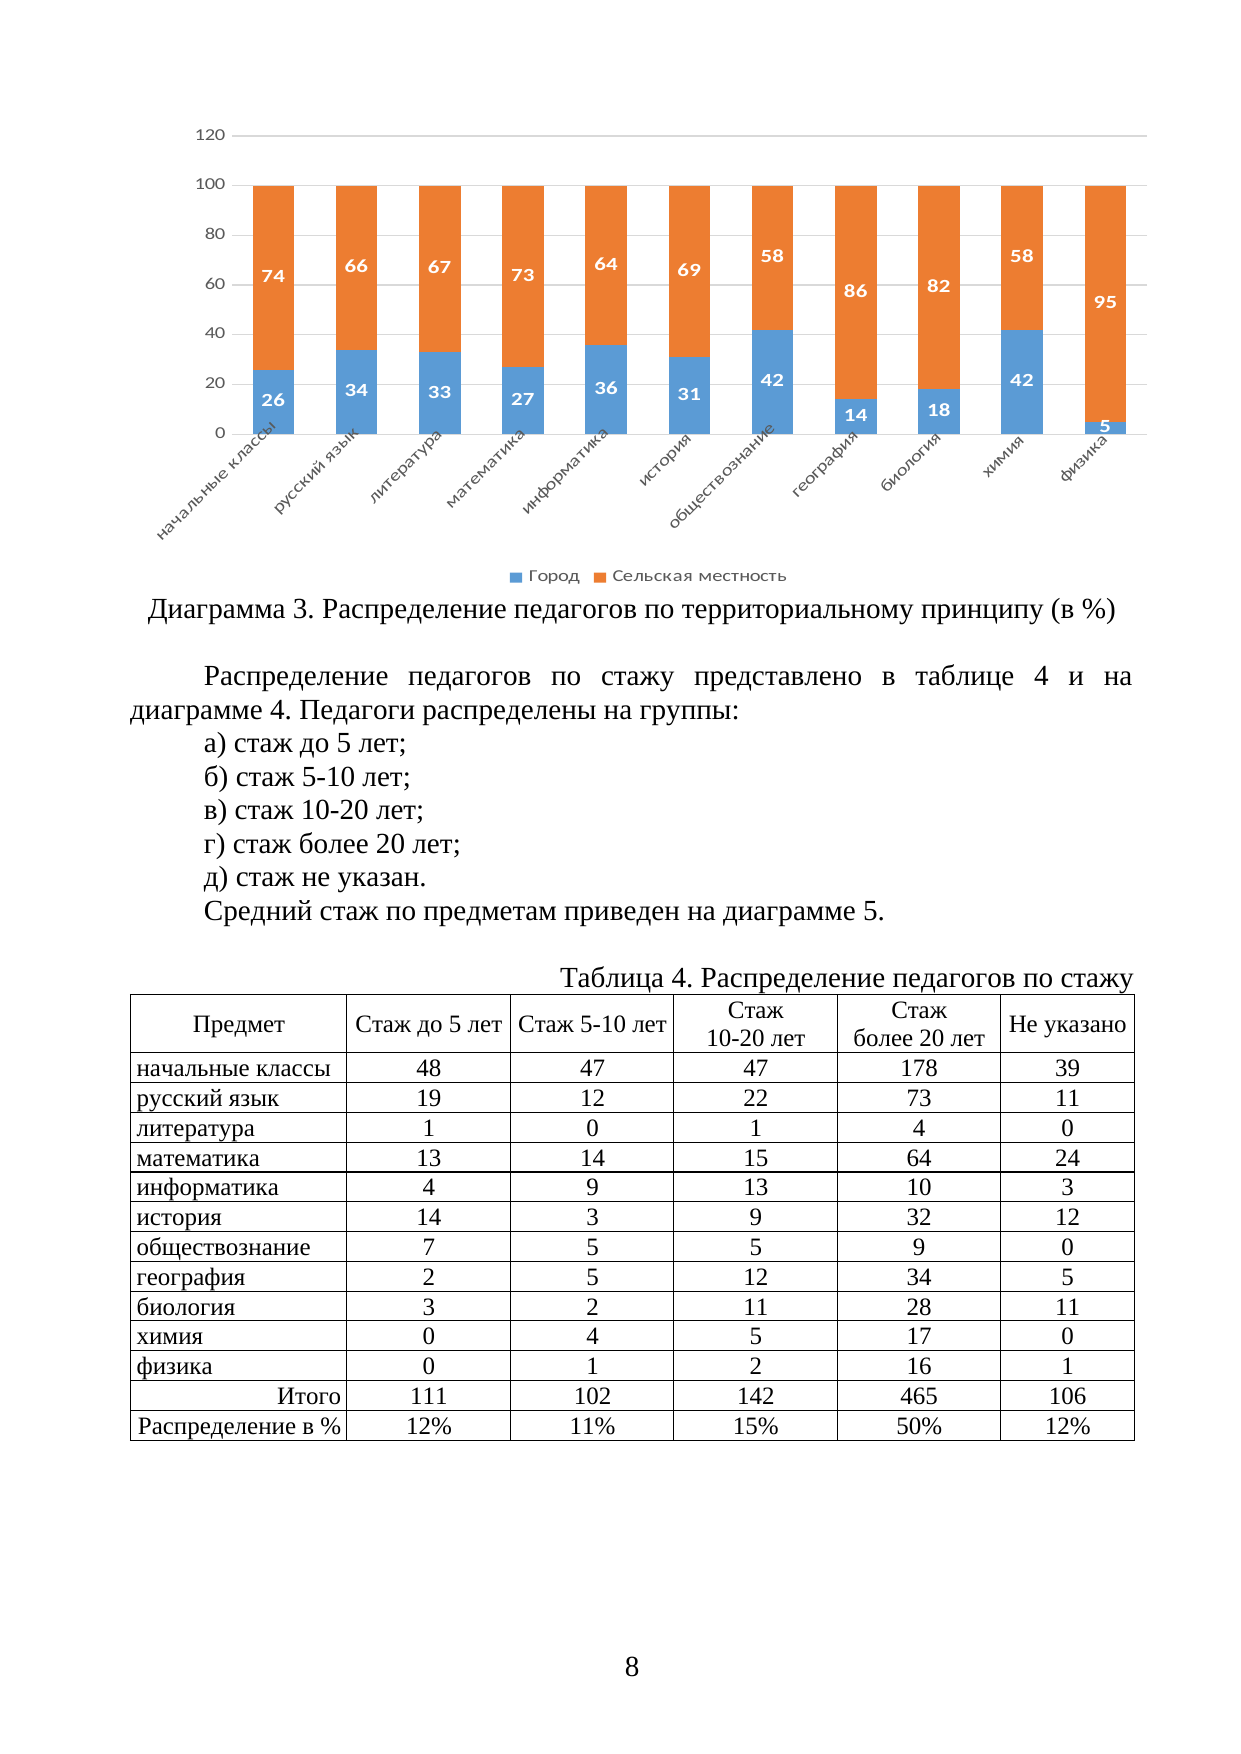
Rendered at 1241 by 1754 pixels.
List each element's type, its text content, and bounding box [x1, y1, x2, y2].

table_cell 0 [1001, 1113, 1134, 1142]
table_header Стаж 10-20 лет [674, 995, 837, 1052]
table_cell 4 [347, 1173, 510, 1201]
table_cell география [131, 1262, 346, 1291]
table_cell 17 [838, 1321, 1000, 1350]
text Средний стаж по предметам приведен на диаграмме 5. [130, 893, 1134, 927]
table_cell 2 [511, 1292, 673, 1320]
table_cell 10 [838, 1173, 1000, 1201]
table_cell 0 [1001, 1232, 1134, 1261]
table_cell 48 [347, 1053, 510, 1082]
table_cell 47 [511, 1053, 673, 1082]
table_cell 15 [674, 1143, 837, 1171]
table_cell информатика [131, 1173, 346, 1201]
table_cell 111 [347, 1381, 510, 1410]
table_cell 12% [1001, 1411, 1134, 1439]
table_cell 0 [511, 1113, 673, 1142]
table_cell 1 [674, 1113, 837, 1142]
table_cell 28 [838, 1292, 1000, 1320]
table_cell 19 [347, 1083, 510, 1112]
table_cell 2 [674, 1351, 837, 1380]
table_cell Итого [131, 1381, 346, 1410]
table_cell 1 [511, 1351, 673, 1380]
table_cell 22 [674, 1083, 837, 1112]
table_cell 0 [1001, 1321, 1134, 1350]
table_cell 34 [838, 1262, 1000, 1291]
text Распределение педагогов по стажу представлено в таблице 4 и на диаграмме 4. Педагоги распределены на группы: [130, 658, 1134, 725]
table_cell 13 [674, 1173, 837, 1201]
table_cell 4 [838, 1113, 1000, 1142]
table_cell 0 [347, 1351, 510, 1380]
table_cell 9 [838, 1232, 1000, 1261]
table_cell 9 [511, 1173, 673, 1201]
table_cell начальные классы [131, 1053, 346, 1082]
table_cell история [131, 1202, 346, 1231]
table_cell 13 [347, 1143, 510, 1171]
table_cell 5 [674, 1321, 837, 1350]
table_cell 142 [674, 1381, 837, 1410]
table_cell 11 [1001, 1292, 1134, 1320]
table_cell 3 [1001, 1173, 1134, 1201]
table_cell 7 [347, 1232, 510, 1261]
table_cell 73 [838, 1083, 1000, 1112]
table_cell литература [131, 1113, 346, 1142]
table_cell 14 [511, 1143, 673, 1171]
table_cell 50% [838, 1411, 1000, 1439]
table_header Стаж до 5 лет [347, 995, 510, 1052]
table_cell 14 [347, 1202, 510, 1231]
text г) стаж более 20 лет; [130, 826, 1134, 859]
table_cell химия [131, 1321, 346, 1350]
table_cell 1 [1001, 1351, 1134, 1380]
table_cell 12% [347, 1411, 510, 1439]
table_cell 5 [1001, 1262, 1134, 1291]
table_cell Распределение в % [131, 1411, 346, 1439]
table_cell 0 [347, 1321, 510, 1350]
table_cell 465 [838, 1381, 1000, 1410]
table_cell 102 [511, 1381, 673, 1410]
text а) стаж до 5 лет; [130, 725, 1134, 759]
table_cell 47 [674, 1053, 837, 1082]
table_cell 1 [347, 1113, 510, 1142]
table_header Стаж более 20 лет [838, 995, 1000, 1052]
table_cell 5 [511, 1232, 673, 1261]
table_cell 12 [1001, 1202, 1134, 1231]
table_cell физика [131, 1351, 346, 1380]
table_cell русский язык [131, 1083, 346, 1112]
table_cell 11 [674, 1292, 837, 1320]
table_cell 12 [511, 1083, 673, 1112]
table_cell биология [131, 1292, 346, 1320]
text Таблица 4. Распределение педагогов по стажу [130, 960, 1134, 994]
table_cell 24 [1001, 1143, 1134, 1171]
table_header Предмет [131, 995, 346, 1052]
table_cell 32 [838, 1202, 1000, 1231]
table_cell 4 [511, 1321, 673, 1350]
table_cell 5 [674, 1232, 837, 1261]
table_cell 5 [511, 1262, 673, 1291]
table_cell 12 [674, 1262, 837, 1291]
table_cell 16 [838, 1351, 1000, 1380]
table_cell 64 [838, 1143, 1000, 1171]
table_cell 106 [1001, 1381, 1134, 1410]
table_cell математика [131, 1143, 346, 1171]
table_cell 39 [1001, 1053, 1134, 1082]
text д) стаж не указан. [130, 859, 1134, 893]
table_cell 15% [674, 1411, 837, 1439]
text Диаграмма 3. Распределение педагогов по территориальному принципу (в %) [130, 592, 1134, 625]
table_cell обществознание [131, 1232, 346, 1261]
table_header Не указано [1001, 995, 1134, 1052]
table_header Стаж 5-10 лет [511, 995, 673, 1052]
table_cell 178 [838, 1053, 1000, 1082]
table_cell 2 [347, 1262, 510, 1291]
table_cell 11 [1001, 1083, 1134, 1112]
table_cell 9 [674, 1202, 837, 1231]
table_cell 11% [511, 1411, 673, 1439]
table_cell 3 [511, 1202, 673, 1231]
text в) стаж 10-20 лет; [130, 792, 1134, 826]
table_cell 3 [347, 1292, 510, 1320]
text б) стаж 5-10 лет; [130, 759, 1134, 792]
